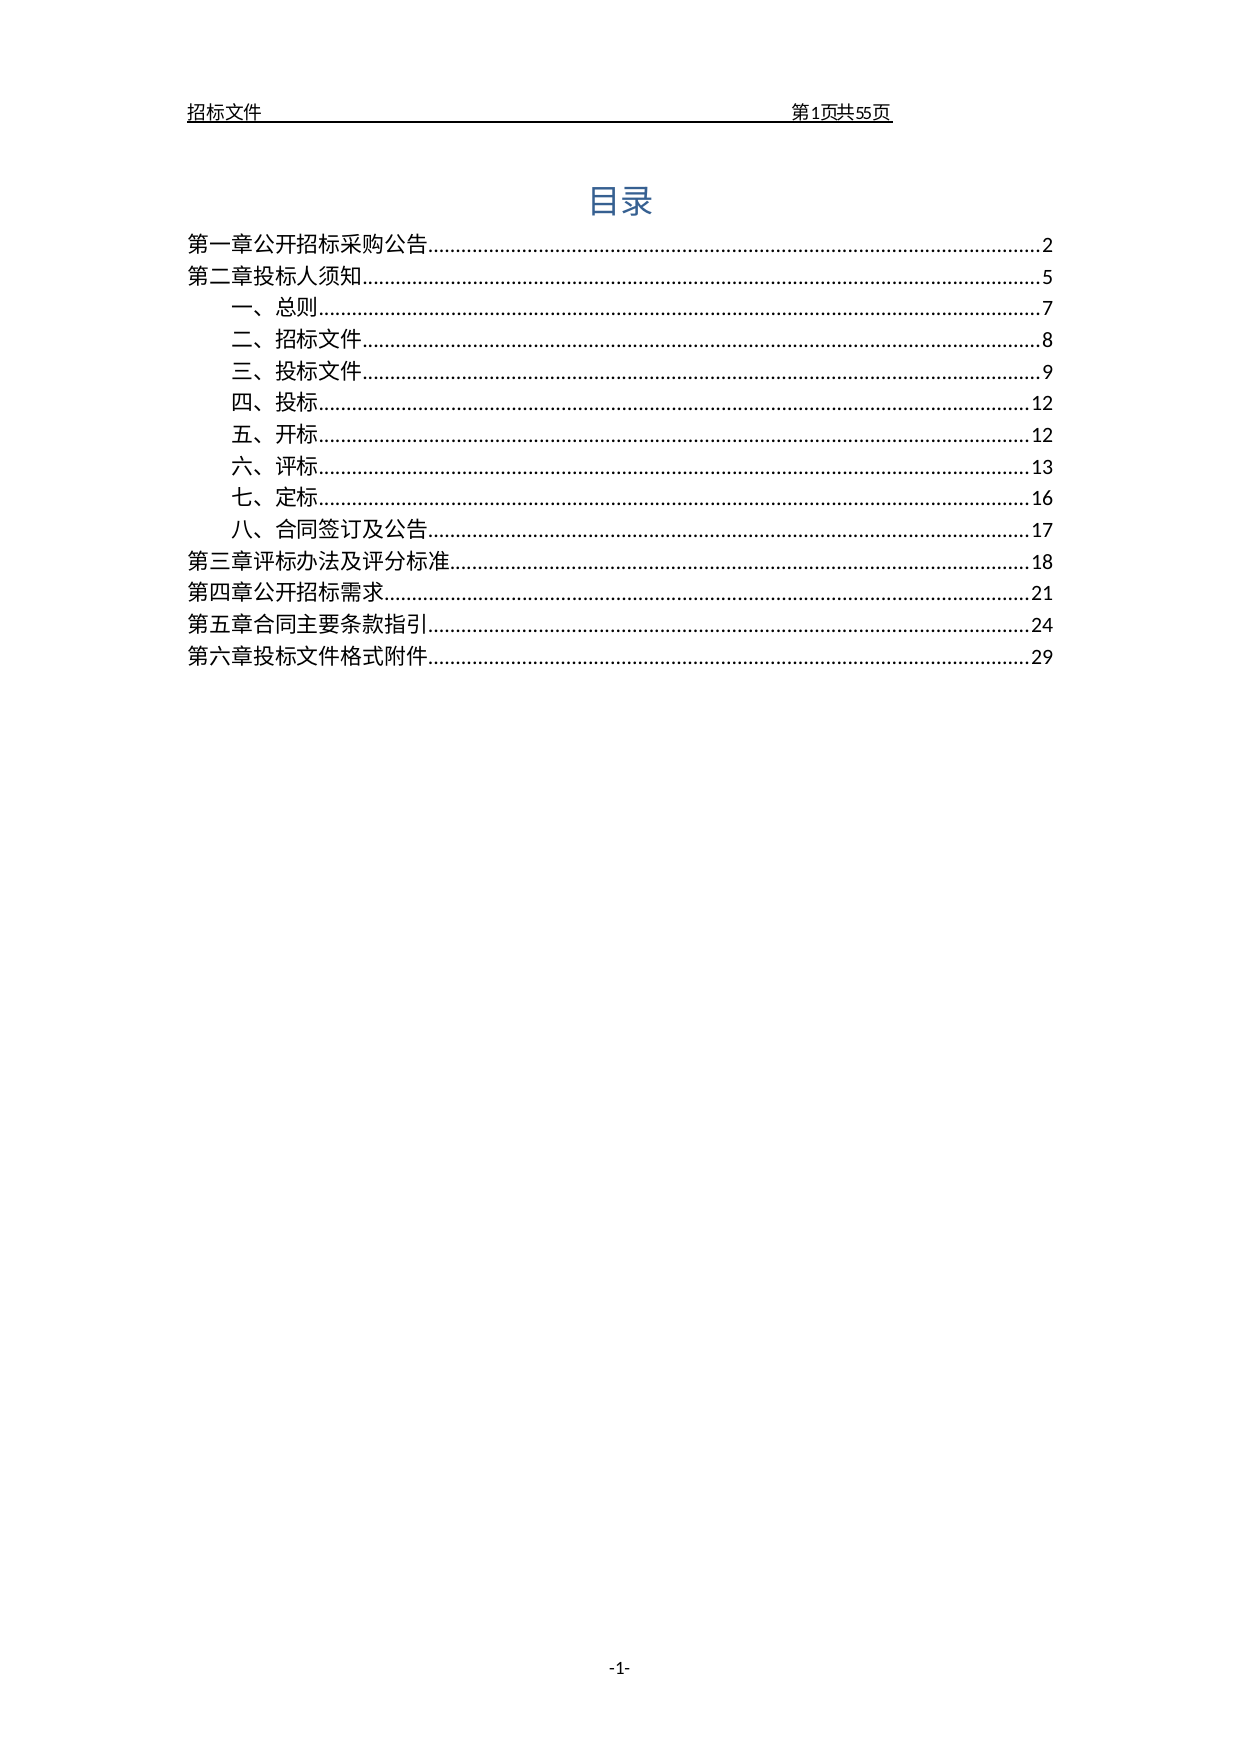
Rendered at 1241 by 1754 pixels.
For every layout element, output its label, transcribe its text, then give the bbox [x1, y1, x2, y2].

text 八、合同签订及公告 17 [231, 512, 1053, 544]
text 四、投标 12 [231, 385, 1053, 417]
text 三、投标文件 9 [231, 354, 1053, 385]
text 目录 [187, 175, 1053, 223]
text 第四章公开招标需求 21 [187, 575, 1053, 607]
text 第五章合同主要条款指引 24 [187, 607, 1053, 639]
text 第二章投标人须知 5 [187, 259, 1053, 290]
text 第一章公开招标采购公告 2 [187, 227, 1053, 259]
text 一、总则 7 [231, 290, 1053, 322]
text 五、开标 12 [231, 417, 1053, 449]
text 第三章评标办法及评分标准 18 [187, 544, 1053, 575]
text 六、评标 13 [231, 449, 1053, 480]
text 二、招标文件 8 [231, 322, 1053, 354]
text 第六章投标文件格式附件 29 [187, 639, 1053, 670]
text 七、定标 16 [231, 480, 1053, 512]
